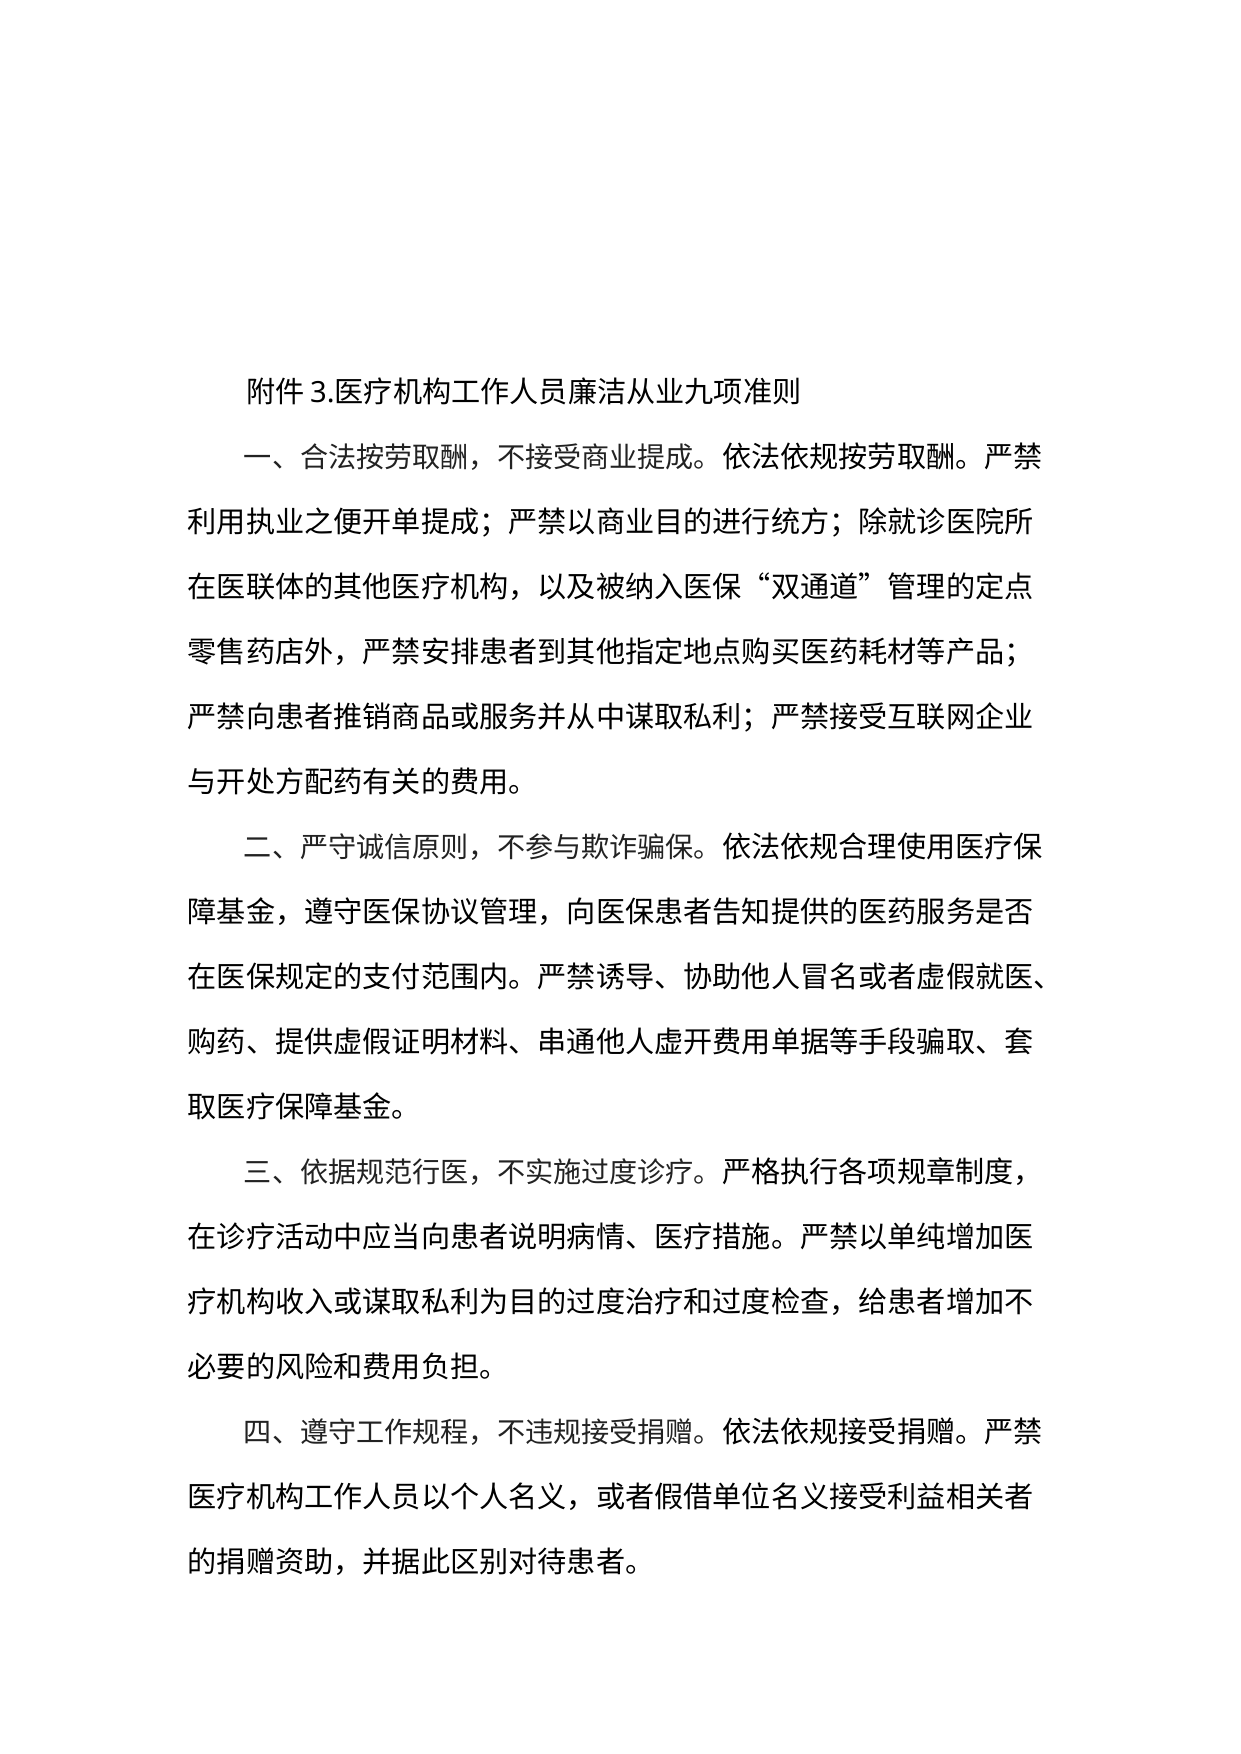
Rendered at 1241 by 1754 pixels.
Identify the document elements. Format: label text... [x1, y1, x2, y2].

text 二、严守诚信原则，不参与欺诈骗保。依法依规合理使用医疗保障基金，遵守医保协议管理，向医保患者告知提供的医药服务是否在医保规定的支付范围内。严禁诱导、协助他人冒名或者虚假就医、购药、提供虚假证明材料、串通他人虚开费用单据等手段骗取、套取医疗保障基金。 [187, 812, 1053, 1137]
text 三、依据规范行医，不实施过度诊疗。严格执行各项规章制度，在诊疗活动中应当向患者说明病情、医疗措施。严禁以单纯增加医疗机构收入或谋取私利为目的过度治疗和过度检查，给患者增加不必要的风险和费用负担。 [187, 1137, 1053, 1397]
text 四、遵守工作规程，不违规接受捐赠。依法依规接受捐赠。严禁医疗机构工作人员以个人名义，或者假借单位名义接受利益相关者的捐赠资助，并据此区别对待患者。 [187, 1397, 1053, 1592]
text 附件3.医疗机构工作人员廉洁从业九项准则 [187, 357, 1053, 422]
text 一、合法按劳取酬，不接受商业提成。依法依规按劳取酬。严禁利用执业之便开单提成；严禁以商业目的进行统方；除就诊医院所在医联体的其他医疗机构，以及被纳入医保“双通道”管理的定点零售药店外，严禁安排患者到其他指定地点购买医药耗材等产品；严禁向患者推销商品或服务并从中谋取私利；严禁接受互联网企业与开处方配药有关的费用。 [187, 422, 1053, 812]
